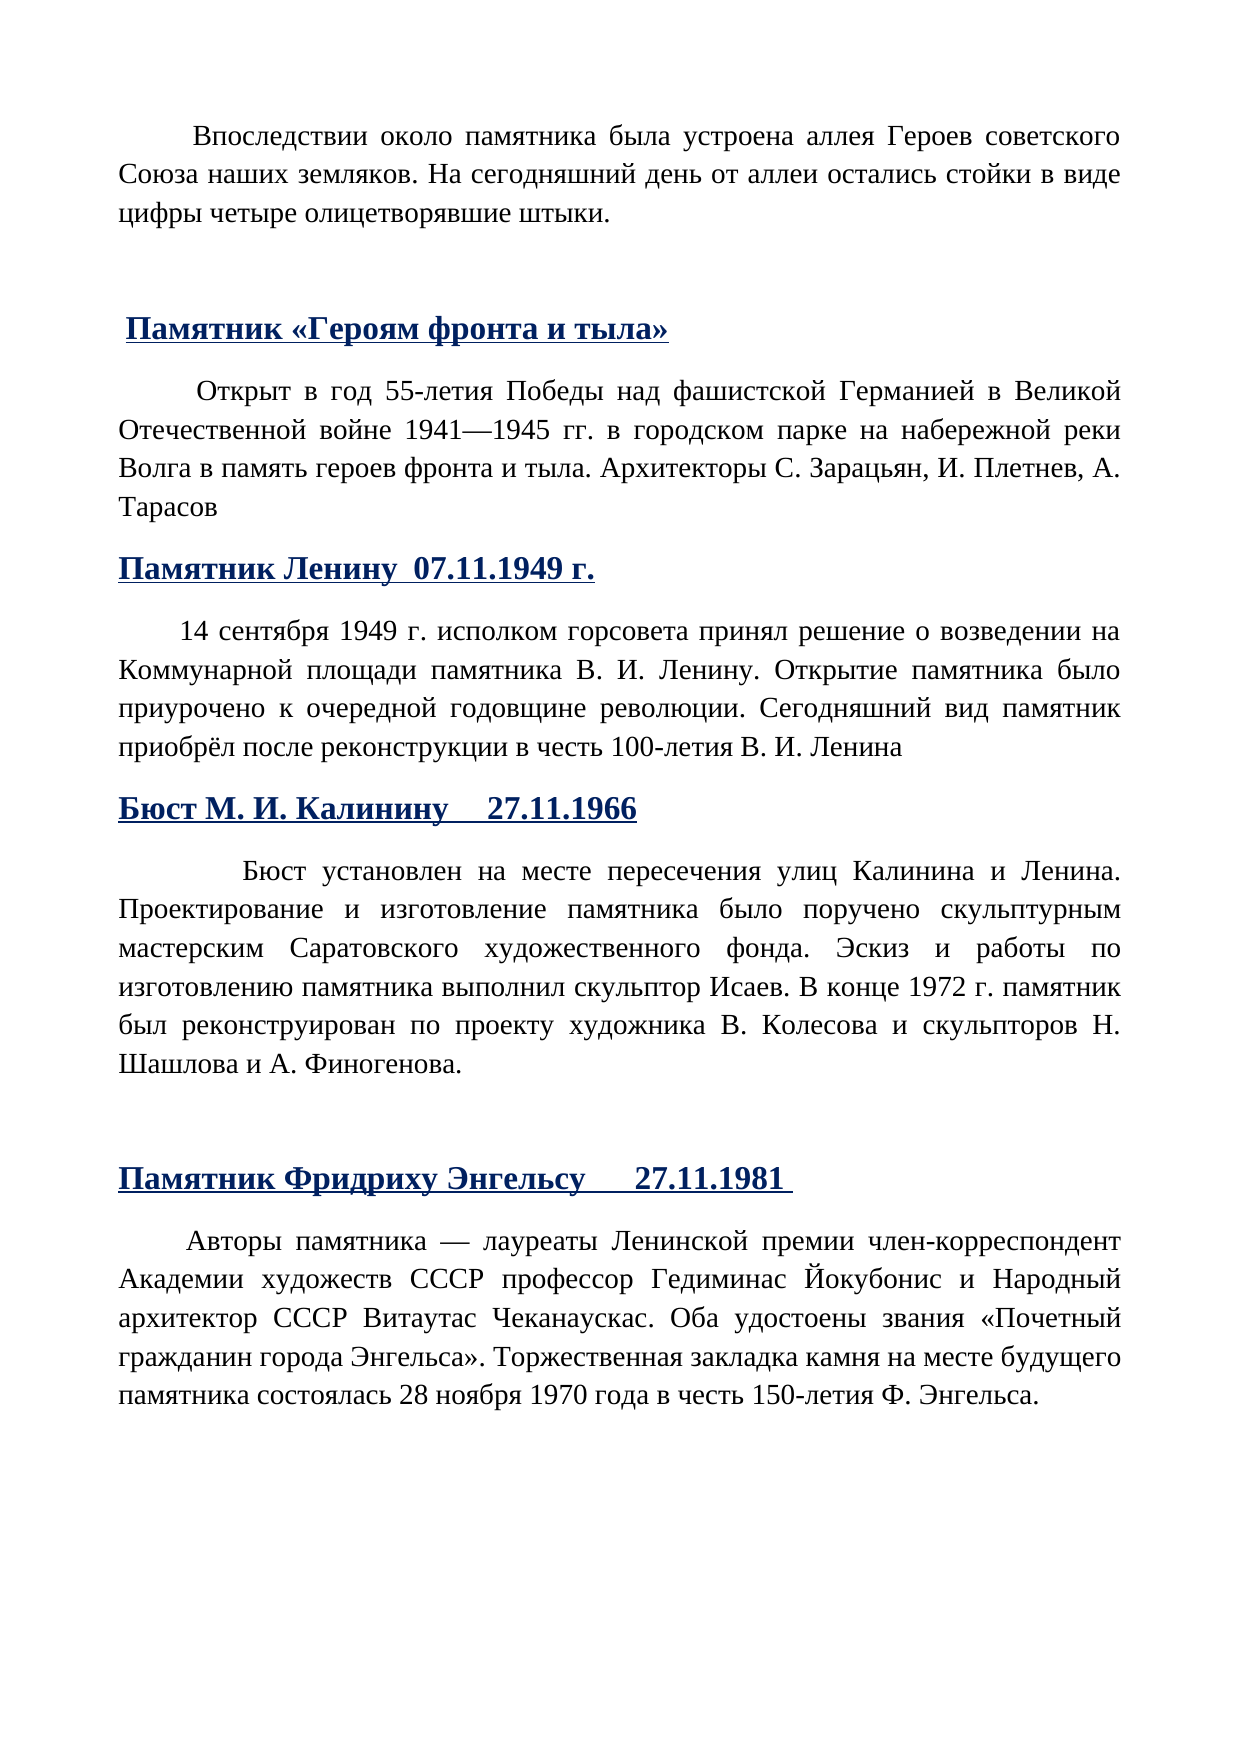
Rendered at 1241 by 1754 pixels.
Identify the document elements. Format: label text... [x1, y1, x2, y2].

text 14 сентября 1949 г. исполком горсовета принял решение о возведении на Коммунарной площади памятника В. И. Ленину. Открытие памятника было приурочено к очередной годовщине революции. Сегодняшний вид памятник приобрёл после реконструкции в честь 100-летия В. И. Ленина [118, 613, 1122, 762]
text Впоследствии около памятника была устроена аллея Героев советского Союза наших земляков. На сегодняшний день от аллеи остались стойки в виде цифры четыре олицетворявшие штыки. [118, 118, 1122, 229]
text Памятник «Героям фронта и тыла» [118, 308, 1122, 347]
text Памятник Фридриху Энгельсу 27.11.1981 [118, 1158, 1122, 1197]
text Бюст М. И. Калинину 27.11.1966 [118, 788, 1122, 827]
text Открыт в год 55-летия Победы над фашистской Германией в Великой Отечественной войне 1941—1945 гг. в городском парке на набережной реки Волга в память героев фронта и тыла. Архитекторы С. Зарацьян, И. Плетнев, А. Тарасов [118, 373, 1122, 522]
text Авторы памятника — лауреаты Ленинской премии член-корреспондент Академии художеств СССР профессор Гедиминас Йокубонис и Народный архитектор СССР Витаутас Чеканаускас. Оба удостоены звания «Почетный гражданин города Энгельса». Торжественная закладка камня на месте будущего памятника состоялась 28 ноября 1970 года в честь 150-летия Ф. Энгельса. [118, 1223, 1122, 1411]
text Бюст установлен на месте пересечения улиц Калинина и Ленина. Проектирование и изготовление памятника было поручено скульптурным мастерским Саратовского художественного фонда. Эскиз и работы по изготовлению памятника выполнил скульптор Исаев. В конце 1972 г. памятник был реконструирован по проекту художника В. Колесова и скульпторов Н. Шашлова и А. Финогенова. [118, 853, 1122, 1079]
text Памятник Ленину 07.11.1949 г. [118, 548, 1122, 587]
